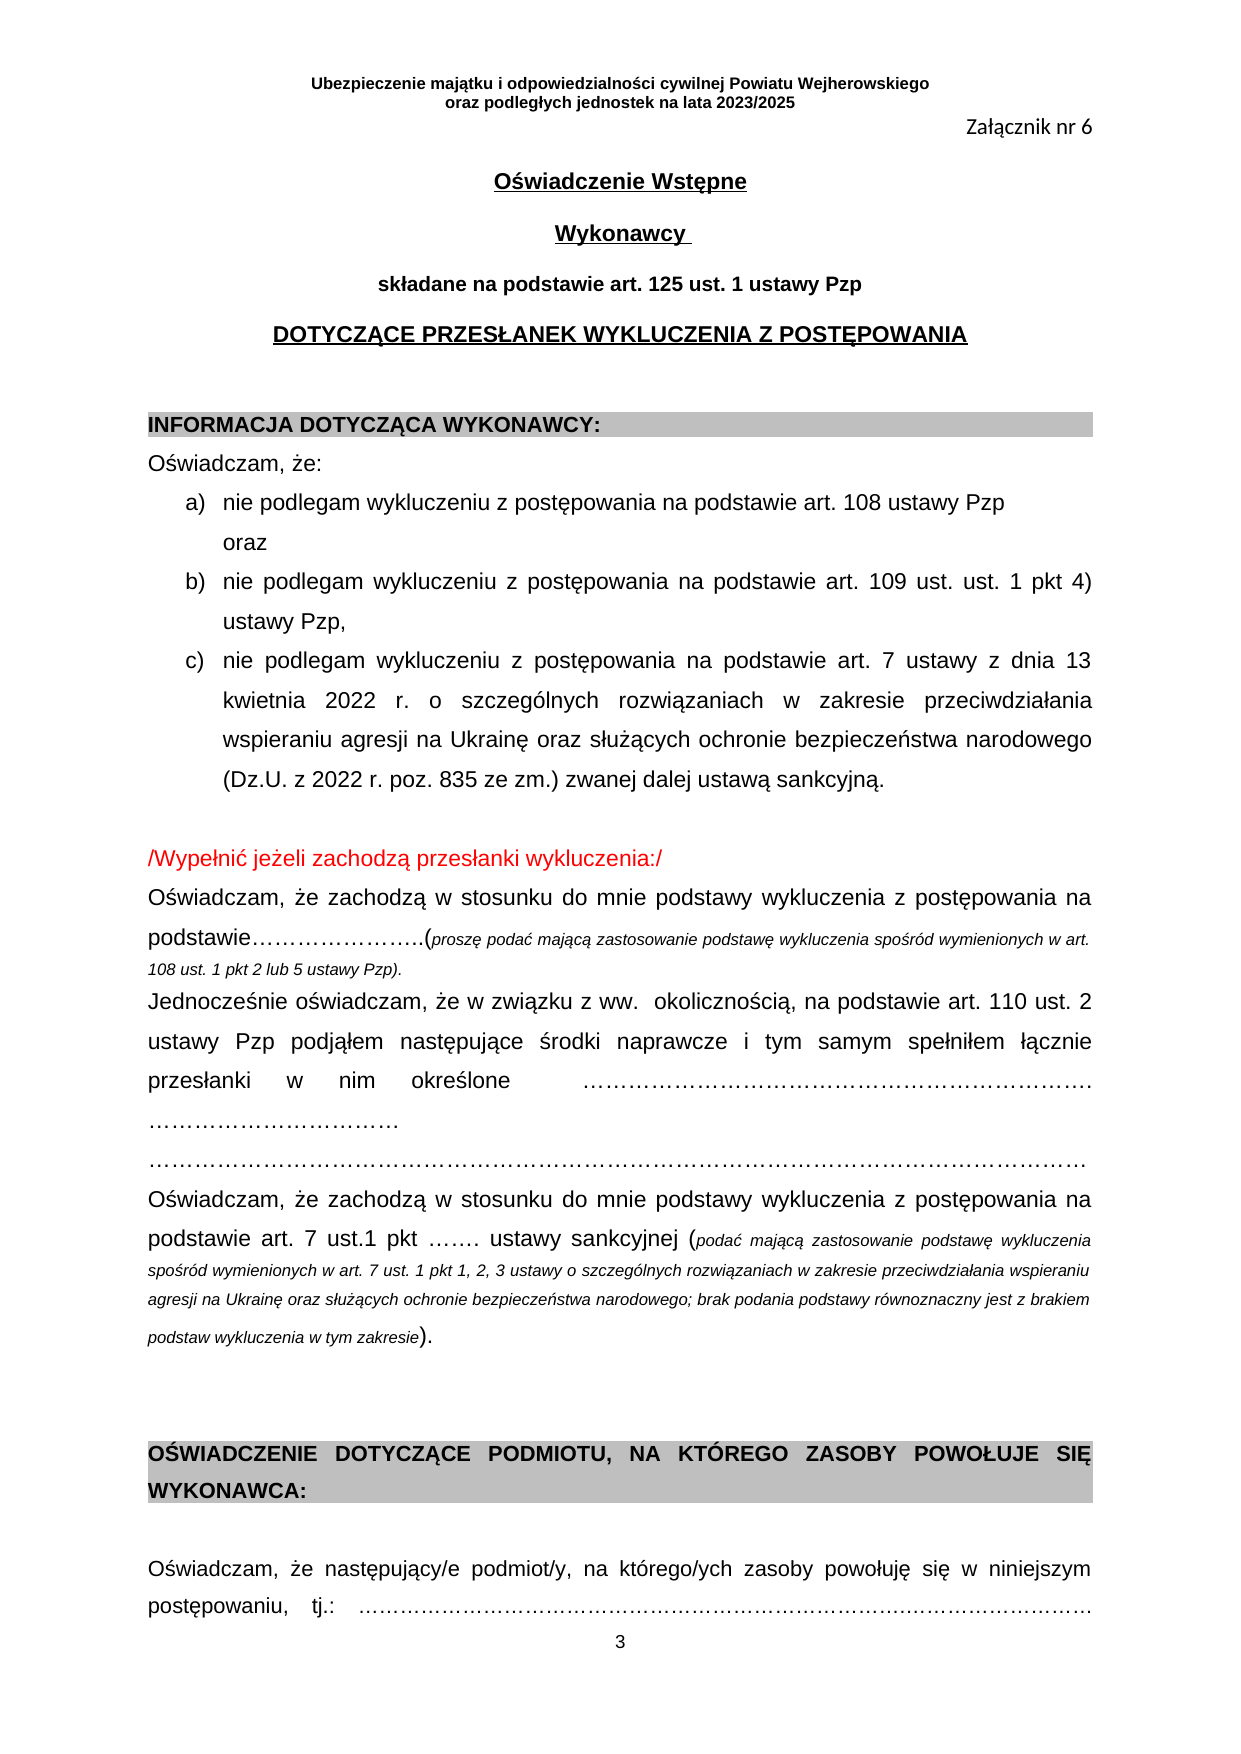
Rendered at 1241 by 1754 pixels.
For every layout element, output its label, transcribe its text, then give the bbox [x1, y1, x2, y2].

list nie podlegam wykluczeniu z postępowania na podstawie art. 108 ustawy Pzp [185, 489, 1093, 516]
text DOTYCZĄCE PRZESŁANEK WYKLUCZENIA Z POSTĘPOWANIA [148, 321, 1093, 347]
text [148, 1556, 1093, 1619]
text /Wypełnić jeżeli zachodzą przesłanki wykluczenia:/ [148, 844, 1093, 871]
text Oświadczenie Wstępne [148, 168, 1093, 194]
text składane na podstawie art. 125 ust. 1 ustawy Pzp [148, 272, 1093, 296]
text OŚWIADCZENIE DOTYCZĄCE PODMIOTU, NA KTÓREGO ZASOBY POWOŁUJE SIĘ WYKONAWCA: [148, 1441, 1093, 1503]
list nie podlegam wykluczeniu z postępowania na podstawie art. 109 ust. ust. 1 pkt 4) ustawy Pzp, [185, 568, 1093, 634]
text Jednocześnie oświadczam, że w związku z ww. okolicznością, na podstawie art. 110 ust. 2 ustawy Pzp podjąłem następujące środki naprawcze i tym samym spełniłem łącznie przesłanki w nim określone ………………………………………………………….…………………………… …………………………………………………………………………………………………………… [148, 988, 1093, 1172]
text INFORMACJA DOTYCZĄCA WYKONAWCY: [148, 412, 1093, 437]
list oraz [223, 529, 1093, 555]
text Oświadczam, że zachodzą w stosunku do mnie podstawy wykluczenia z postępowania na podstawie art. 7 ust.1 pkt ……. ustawy sankcyjnej (podać mającą zastosowanie podstawę wykluczenia spośród wymienionych w art. 7 ust. 1 pkt 1, 2, 3 ustawy o szczególnych rozwiązaniach w zakresie przeciwdziałania wspieraniu agresji na Ukrainę oraz służących ochronie bezpieczeństwa narodowego; brak podania podstawy równoznaczny jest z brakiem podstaw wykluczenia w tym zakresie). [148, 1186, 1093, 1348]
list nie podlegam wykluczeniu z postępowania na podstawie art. 7 ustawy z dnia 13 kwietnia 2022 r. o szczególnych rozwiązaniach w zakresie przeciwdziałania wspieraniu agresji na Ukrainę oraz służących ochronie bezpieczeństwa narodowego (Dz.U. z 2022 r. poz. 835 ze zm.) zwanej dalej ustawą sankcyjną. [185, 647, 1093, 792]
text Oświadczam, że zachodzą w stosunku do mnie podstawy wykluczenia z postępowania na podstawie…………………..(proszę podać mającą zastosowanie podstawę wykluczenia spośród wymienionych w art. 108 ust. 1 pkt 2 lub 5 ustawy Pzp). [148, 884, 1093, 979]
text Wykonawcy [148, 220, 1093, 246]
text Oświadczam, że: [148, 450, 1093, 476]
